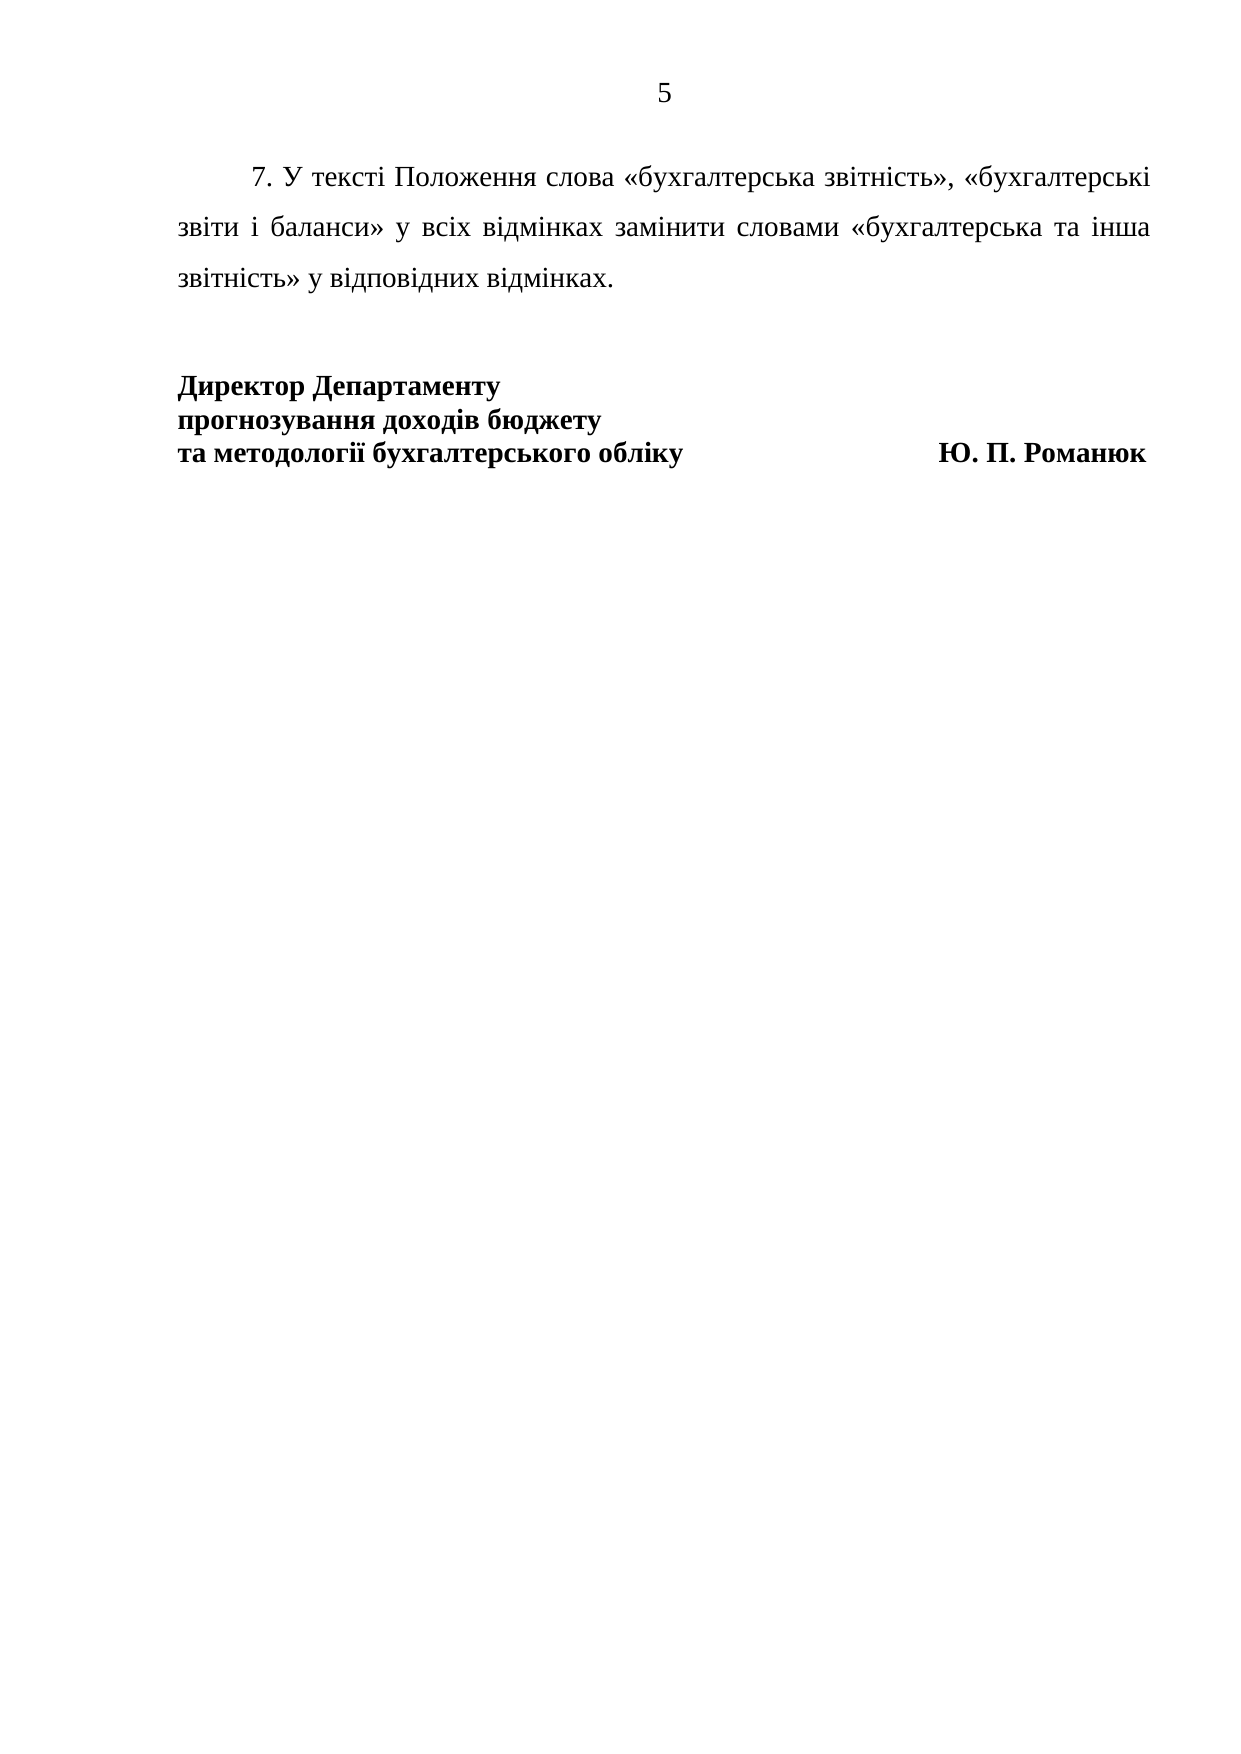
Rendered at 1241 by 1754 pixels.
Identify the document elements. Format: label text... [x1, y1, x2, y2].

text та методології бухгалтерського обліку Ю. П. Романюк [177, 436, 1152, 469]
text Директор Департаменту [177, 368, 1152, 402]
text прогнозування доходів бюджету [177, 402, 1152, 436]
text 7. У тексті Положення слова «бухгалтерська звітність», «бухгалтерські звіти і баланси» у всіх відмінках замінити словами «бухгалтерська та інша звітність» у відповідних відмінках. [177, 159, 1152, 293]
